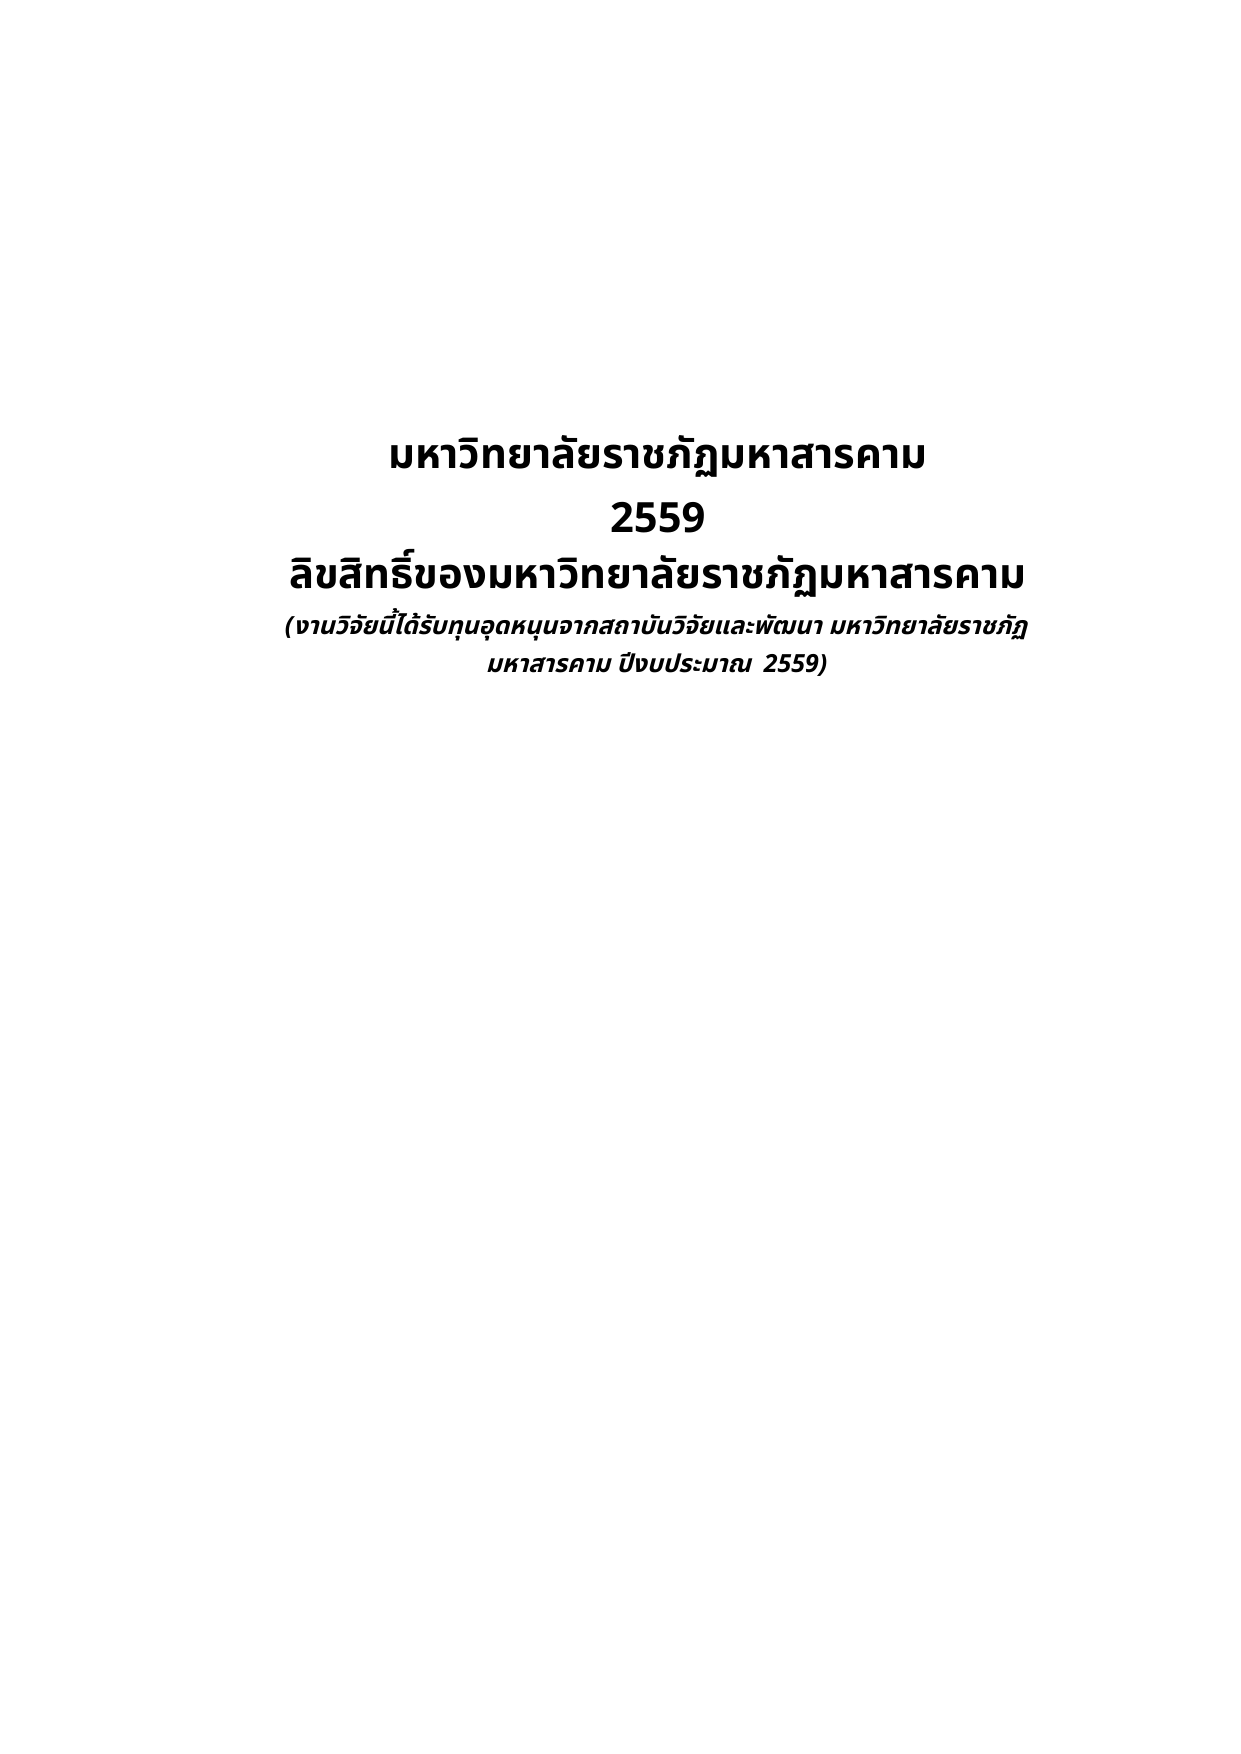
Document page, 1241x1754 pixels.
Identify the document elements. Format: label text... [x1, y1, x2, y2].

text ลิขสิทธิ์ของมหาวิทยาลัยราชภัฏมหาสารคาม (งานวิจัยนี้ได้รับทุนอุดหนุนจากสถาบันวิจัยและพัฒนา มหาวิทยาลัยราชภัฏมหาสารคาม ปีงบประมาณ 2559) [225, 544, 1090, 683]
text มหาวิทยาลัยราชภัฏมหาสารคาม [225, 425, 1090, 488]
text 2559 [225, 488, 1090, 544]
